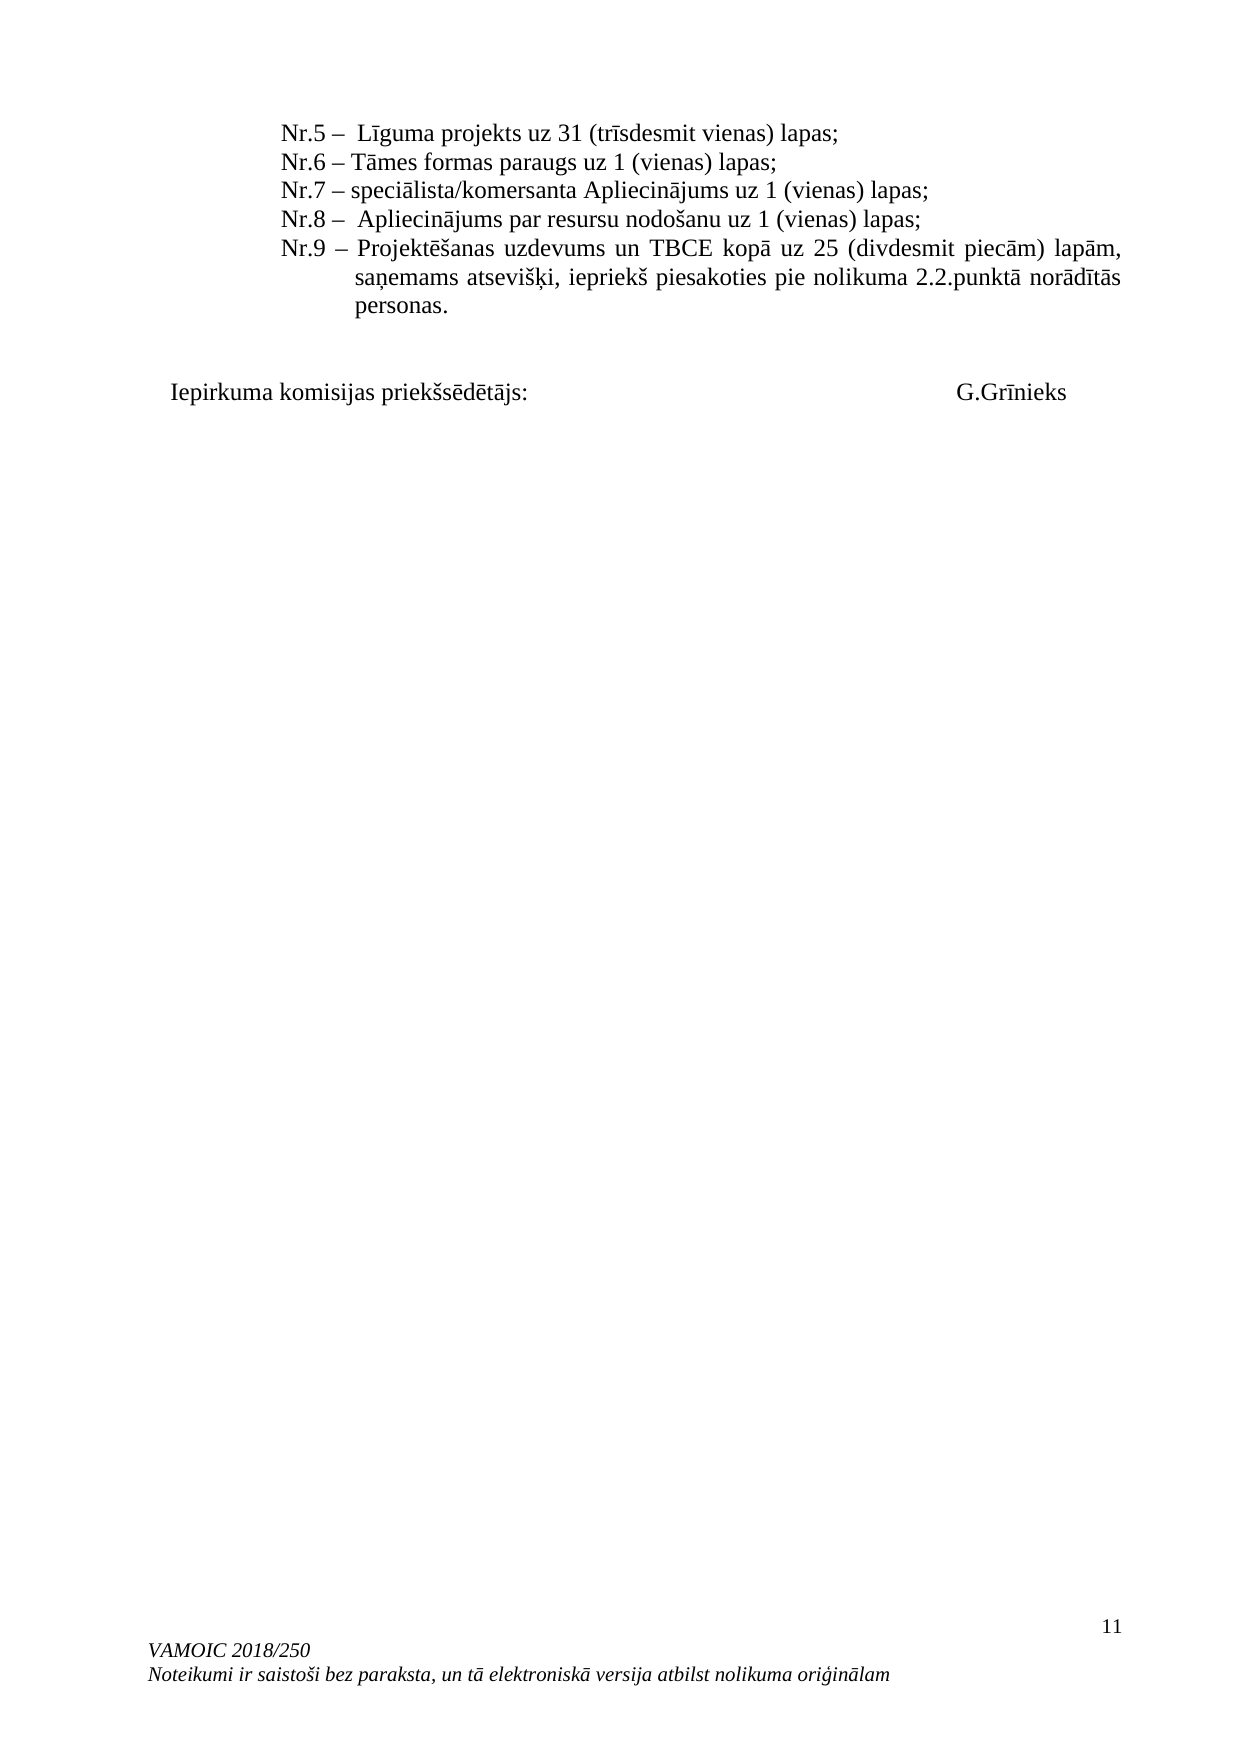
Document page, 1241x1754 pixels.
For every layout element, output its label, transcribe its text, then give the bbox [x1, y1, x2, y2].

text Nr.9 – Projektēšanas uzdevums un TBCE kopā uz 25 (divdesmit piecām) lapām, saņemams atsevišķi, iepriekš piesakoties pie nolikuma 2.2.punktā norādītās personas. [281, 233, 1122, 319]
text Nr.7 – speciālista/komersanta Apliecinājums uz 1 (vienas) lapas; [281, 176, 1122, 204]
text Nr.5 – Līguma projekts uz 31 (trīsdesmit vienas) lapas; [281, 118, 1122, 147]
table_header Iepirkuma komisijas priekšsēdētājs: [159, 377, 956, 406]
text Nr.8 – Apliecinājums par resursu nodošanu uz 1 (vienas) lapas; [281, 204, 1122, 233]
text Nr.6 – Tāmes formas paraugs uz 1 (vienas) lapas; [281, 147, 1122, 176]
table_header G.Grīnieks [956, 377, 1104, 406]
